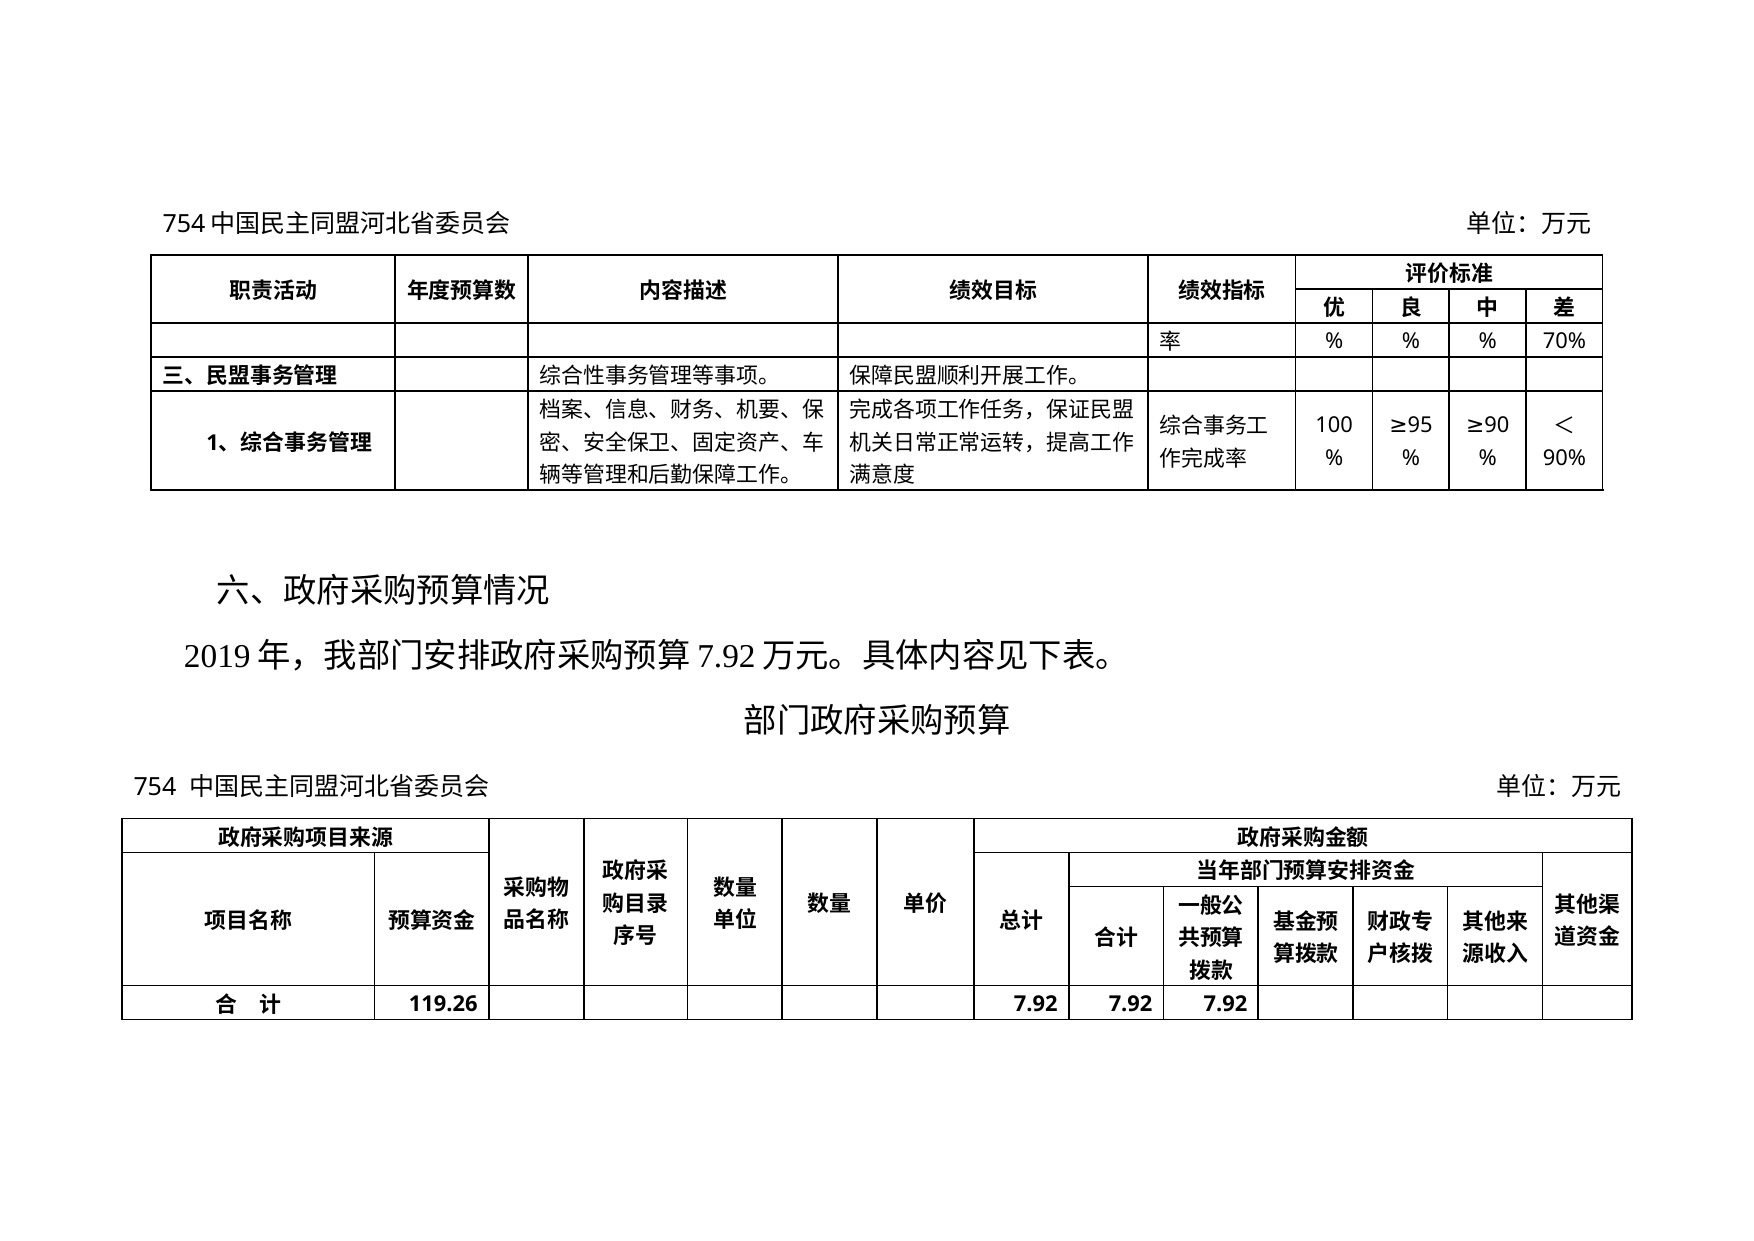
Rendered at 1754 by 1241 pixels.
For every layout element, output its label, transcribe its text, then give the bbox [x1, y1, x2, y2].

table_cell 政府采购项目来源 [123, 819, 488, 852]
table_cell 新盟员培训率 [1149, 324, 1295, 356]
table_cell 完成各项工作任务，保证民盟机关日常正常运转，提高工作满意度 [839, 392, 1147, 489]
text 六、政府采购预算情况 [150, 556, 1604, 621]
table_cell 档案、信息、财务、机要、保密、安全保卫、固定资产、车辆等管理和后勤保障工作。 [529, 392, 837, 489]
table_cell 一般公共预算拨款 [1164, 887, 1257, 985]
table_cell 绩效指标 [1149, 256, 1295, 322]
table_cell [878, 986, 973, 1019]
table_cell 合计 [1070, 887, 1163, 985]
table_cell ＜90% [1527, 392, 1602, 489]
table_cell 单价 [878, 819, 973, 985]
table_cell [585, 986, 687, 1019]
table_cell 中 [1450, 290, 1525, 322]
table_cell [1527, 358, 1602, 390]
table_cell 差 [1527, 290, 1602, 322]
table_cell 7.92 [1070, 986, 1163, 1019]
table_cell 基金预算拨款 [1259, 887, 1352, 985]
table_cell [1543, 986, 1631, 1019]
text 2019年，我部门安排政府采购预算7.92万元。具体内容见下表。 [150, 621, 1604, 686]
table_cell [1296, 358, 1372, 390]
table_cell 良 [1373, 290, 1448, 322]
table_cell ＜70% [1527, 324, 1602, 356]
table_cell ≥70% [1450, 324, 1525, 356]
text 部门政府采购预算 [150, 686, 1604, 751]
table_cell [396, 392, 527, 489]
table_cell [1354, 986, 1447, 1019]
table_cell 119.26 [375, 986, 488, 1019]
table_cell 绩效目标 [839, 256, 1147, 322]
table_cell ≥90% [1450, 392, 1525, 489]
table_header 754 中国民主同盟河北省委员会 [123, 753, 973, 817]
table_cell 其他来源收入 [1448, 887, 1542, 985]
table_cell [1448, 986, 1542, 1019]
table_cell [396, 358, 527, 390]
table_cell 三、民盟事务管理 [152, 358, 394, 390]
table_cell [688, 986, 781, 1019]
table_cell 采购物品名称 [490, 819, 583, 985]
table_cell [490, 986, 583, 1019]
table_cell 1、综合事务管理 [152, 392, 394, 489]
table_cell 评价标准 [1296, 256, 1602, 288]
table_cell 年度预算数 [396, 256, 527, 322]
table_cell 100% [1296, 392, 1372, 489]
table_cell 内容描述 [529, 256, 837, 322]
table_cell 数量 [783, 819, 876, 985]
table_cell ≥80% [1373, 324, 1448, 356]
table_cell 预算资金 [375, 853, 488, 985]
table_cell 7.92 [975, 986, 1068, 1019]
table_cell 财政专户核拨 [1354, 887, 1447, 985]
table_cell 其他渠道资金 [1543, 853, 1631, 985]
table_cell 7.92 [1164, 986, 1257, 1019]
table_cell ≥90% [1296, 324, 1372, 356]
table_header 754中国民主同盟河北省委员会 [152, 189, 1295, 254]
table_cell 政府采购金额 [975, 819, 1631, 852]
table_cell ≥95% [1373, 392, 1448, 489]
table_cell 综合事务工作完成率 [1149, 392, 1295, 489]
table_cell [1259, 986, 1352, 1019]
table_cell 政府采购目录序号 [585, 819, 687, 985]
table_cell 合 计 [123, 986, 374, 1019]
table_header 单位：万元 [975, 753, 1631, 817]
table_cell [1450, 358, 1525, 390]
table_cell 数量 单位 [688, 819, 781, 985]
table_cell [1373, 358, 1448, 390]
table_cell 职责活动 [152, 256, 394, 322]
table_cell 综合性事务管理等事项。 [529, 358, 837, 390]
table_cell 优 [1296, 290, 1372, 322]
table_cell 保障民盟顺利开展工作。 [839, 358, 1147, 390]
table_cell 当年部门预算安排资金 [1070, 853, 1542, 886]
table_cell 总计 [975, 853, 1068, 985]
table_cell [1149, 358, 1295, 390]
table_cell 项目名称 [123, 853, 374, 985]
table_cell [783, 986, 876, 1019]
table_header 单位：万元 [1296, 189, 1602, 254]
